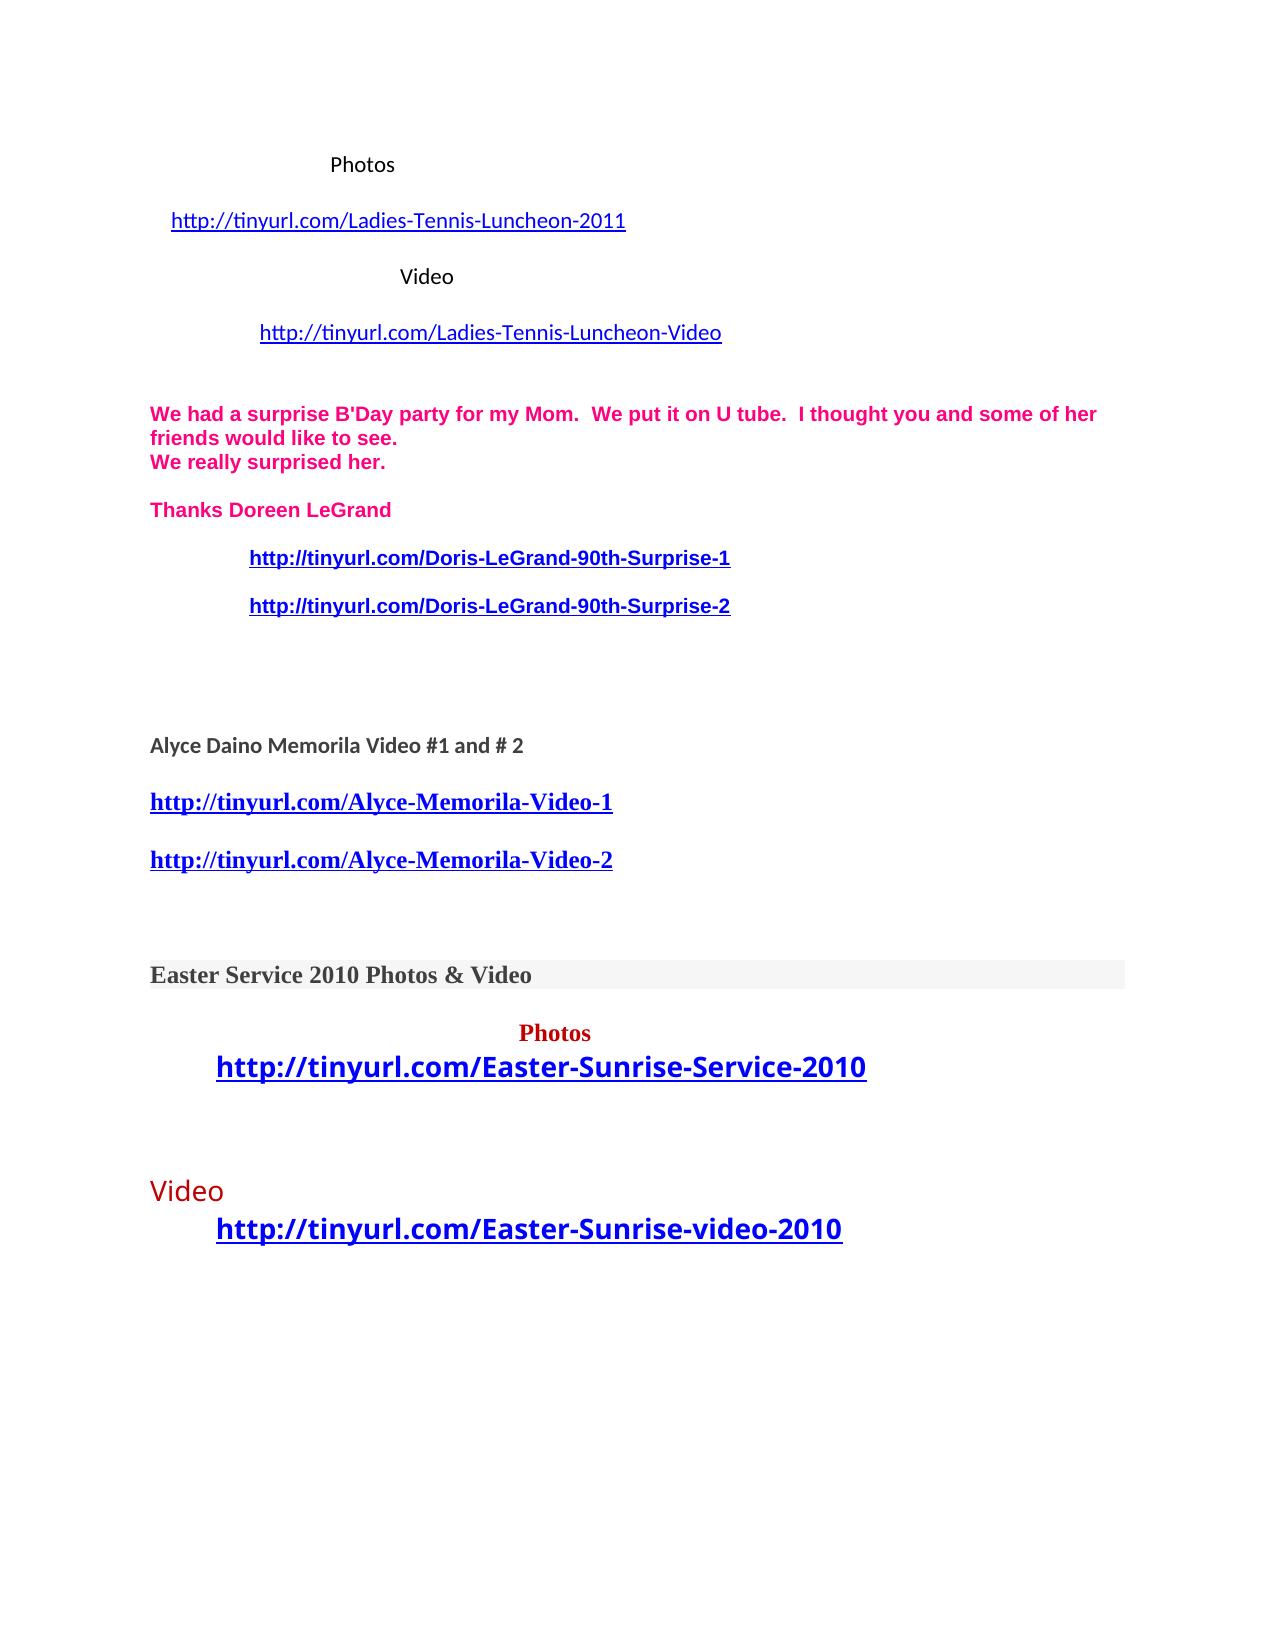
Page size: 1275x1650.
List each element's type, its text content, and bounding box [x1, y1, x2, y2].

text http://tinyurl.com/Ladies-Tennis-Luncheon-2011 Video http://tinyurl.com/Ladies-Tennis-Luncheon-Video [150, 206, 1125, 346]
text Photos [150, 1018, 1125, 1047]
text http://tinyurl.com/Alyce-Memorila-Video-2 [150, 845, 1125, 874]
text http://tinyurl.com/Alyce-Memorila-Video-1 [150, 787, 1125, 816]
text Photos [150, 150, 1125, 206]
text http://tinyurl.com/Easter-Sunrise-Service-2010 [150, 1047, 1125, 1085]
table_header [150, 402, 1125, 618]
text Alyce Daino Memorila Video #1 and # 2 [150, 731, 1125, 759]
table_header [150, 1171, 901, 1248]
text Easter Service 2010 Photos & Video [150, 960, 1125, 989]
